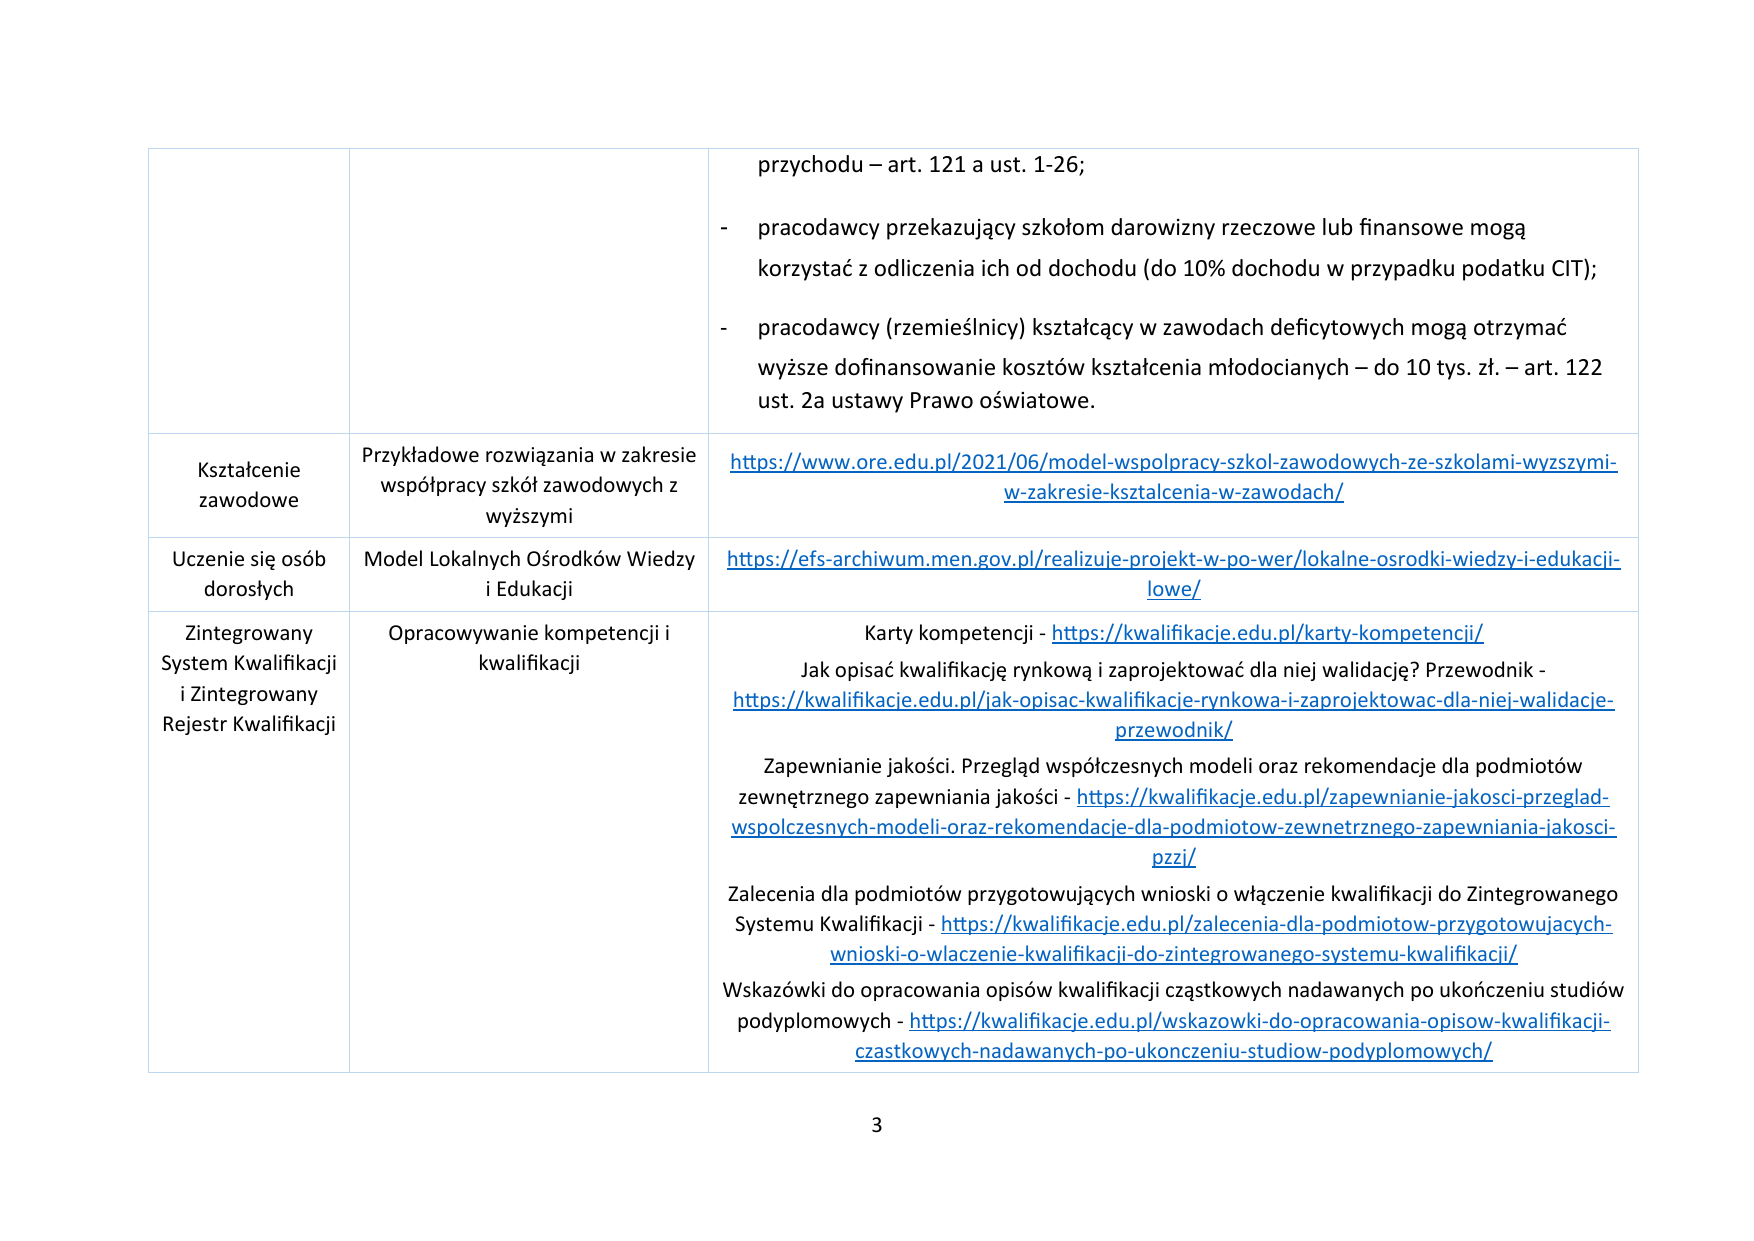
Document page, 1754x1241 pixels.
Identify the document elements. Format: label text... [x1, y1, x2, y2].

table_cell https://www.ore.edu.pl/2021/06/model-wspolpracy-szkol-zawodowych-ze-szkolami-wyzszymi-w-zakresie-ksztalcenia-w-zawodach/ [709, 434, 1638, 537]
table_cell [350, 149, 708, 433]
table_cell Przykładowe rozwiązania w zakresie współpracy szkół zawodowych z wyższymi [350, 434, 708, 537]
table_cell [350, 612, 708, 1072]
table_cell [149, 149, 349, 433]
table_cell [709, 149, 1638, 433]
table_cell Uczenie się osób dorosłych [149, 538, 349, 611]
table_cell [709, 612, 1638, 1072]
table_cell Kształcenie zawodowe [149, 434, 349, 537]
table_cell Model Lokalnych Ośrodków Wiedzy i Edukacji [350, 538, 708, 611]
table_cell https://efs-archiwum.men.gov.pl/realizuje-projekt-w-po-wer/lokalne-osrodki-wiedzy-i-edukacji-lowe/ [709, 538, 1638, 611]
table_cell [149, 612, 349, 1072]
